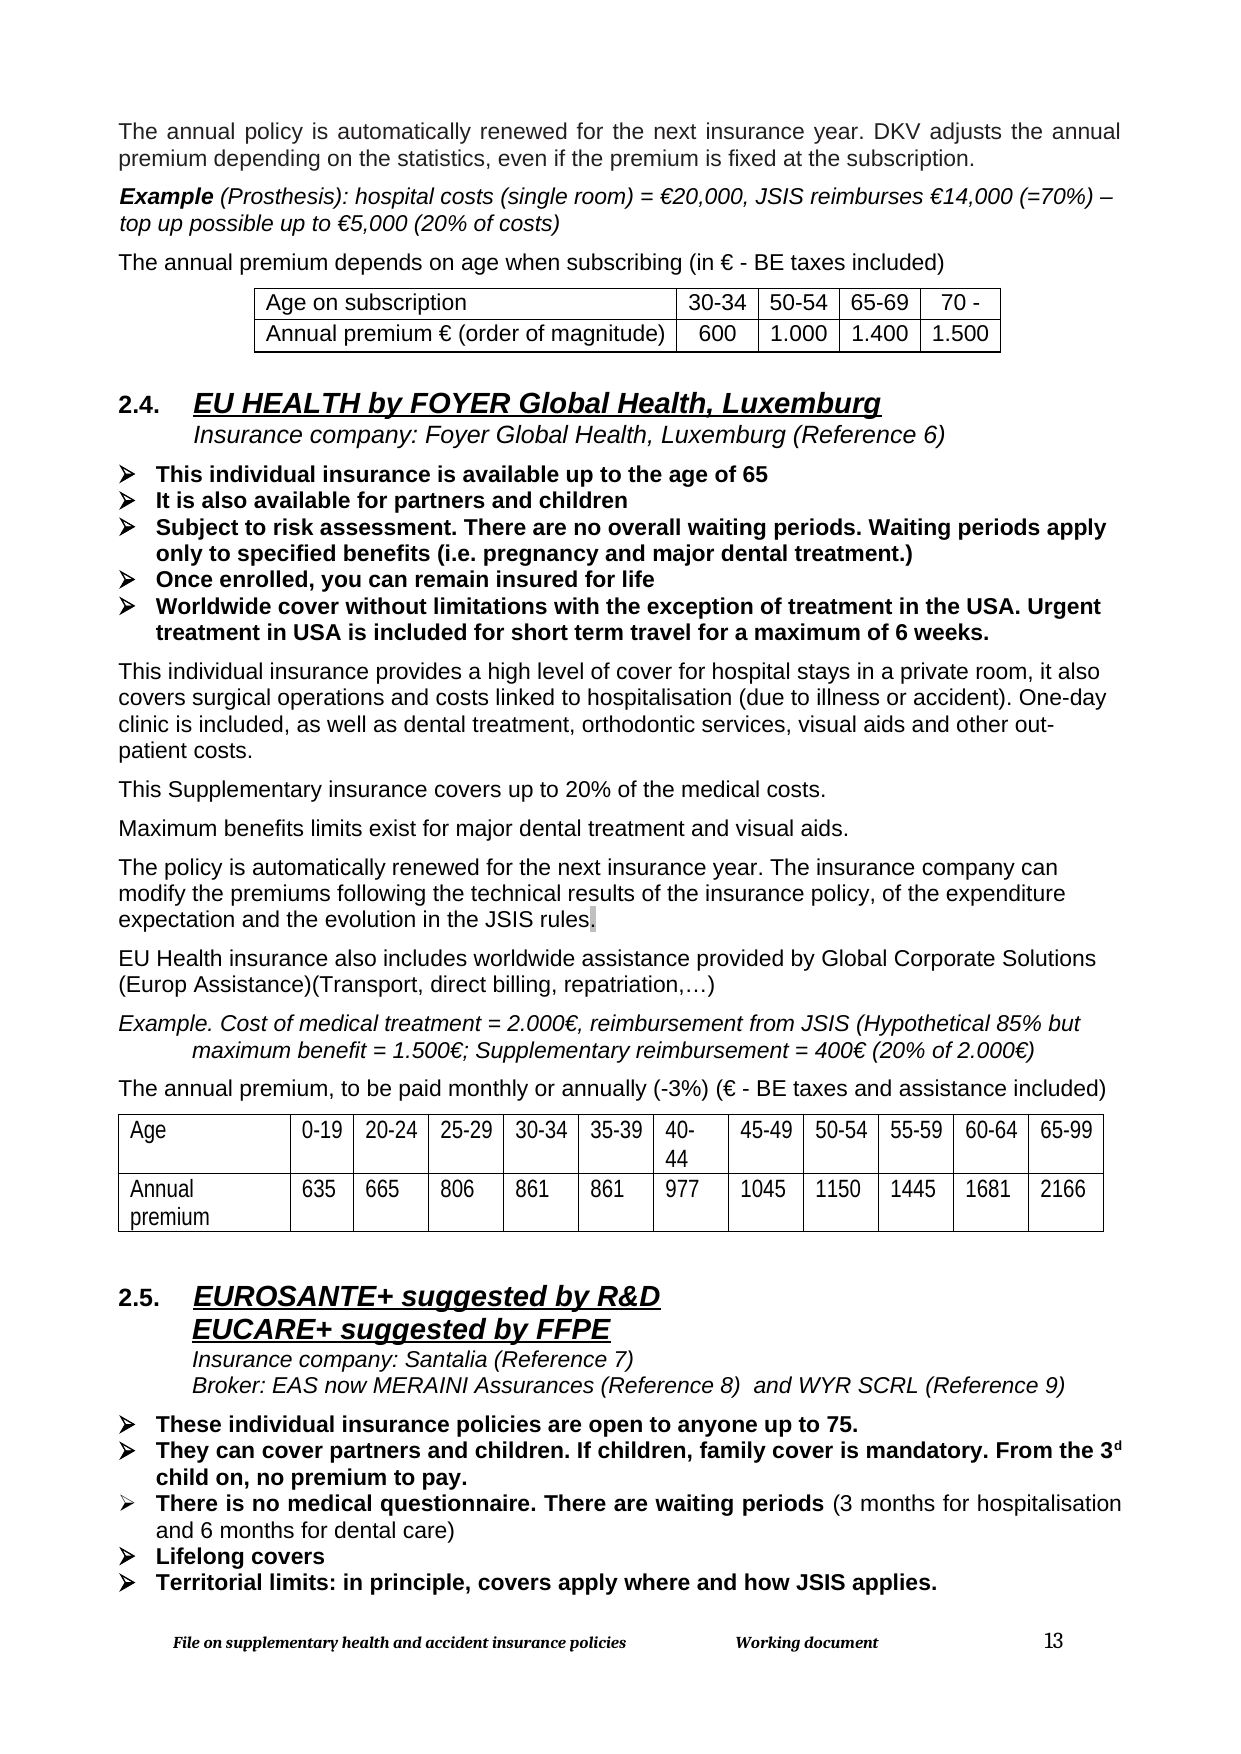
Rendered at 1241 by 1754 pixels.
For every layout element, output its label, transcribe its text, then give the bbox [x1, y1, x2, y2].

table_cell 635 [291, 1174, 353, 1231]
list Subject to risk assessment. There are no overall waiting periods. Waiting periods apply only to specified benefits (i.e. pregnancy and major dental treatment.) [118, 513, 1122, 566]
table_cell 1681 [954, 1174, 1028, 1231]
text Maximum benefits limits exist for major dental treatment and visual aids. [118, 814, 1122, 841]
table_header 45-49 [729, 1115, 803, 1173]
text This individual insurance provides a high level of cover for hospital stays in a private room, it also covers surgical operations and costs linked to hospitalisation (due to illness or accident). One-day clinic is included, as well as dental treatment, orthodontic services, visual aids and other out-patient costs. [118, 658, 1122, 763]
table_header 40-44 [654, 1115, 728, 1173]
table_header 50-54 [759, 289, 839, 319]
table_header 0-19 [291, 1115, 353, 1173]
table_cell 665 [354, 1174, 428, 1231]
table_cell 977 [654, 1174, 728, 1231]
table_cell 1045 [729, 1174, 803, 1231]
table_header 65-99 [1029, 1115, 1103, 1173]
list Once enrolled, you can remain insured for life [118, 566, 1122, 593]
table_cell 806 [429, 1174, 503, 1231]
list There is no medical questionnaire. There are waiting periods (3 months for hospitalisation and 6 months for dental care) [118, 1490, 1122, 1543]
table_header 30-34 [677, 289, 758, 319]
table_header 65-69 [840, 289, 920, 319]
text Example. Cost of medical treatment = 2.000€, reimbursement from JSIS (Hypothetical 85% but maximum benefit = 1.500€; Supplementary reimbursement = 400€ (20% of 2.000€) [118, 1010, 1122, 1063]
table_header 70 - [921, 289, 1000, 319]
text The annual premium, to be paid monthly or annually (-3%) (€ - BE taxes and assistance included) [118, 1075, 1122, 1102]
table_cell 1.500 [921, 320, 1000, 351]
table_cell Annual premium € (order of magnitude) [255, 320, 676, 351]
table_header 20-24 [354, 1115, 428, 1173]
text Example (Prosthesis): hospital costs (single room) = €20,000, JSIS reimburses €14,000 (=70%) – top up possible up to €5,000 (20% of costs) [119, 183, 1122, 236]
text The policy is automatically renewed for the next insurance year. The insurance company can modify the premiums following the technical results of the insurance policy, of the expenditure expectation and the evolution in the JSIS rules. [118, 853, 1122, 932]
table_cell 600 [677, 320, 758, 351]
table_cell 2166 [1029, 1174, 1103, 1231]
list Worldwide cover without limitations with the exception of treatment in the USA. Urgent treatment in USA is included for short term travel for a maximum of 6 weeks. [118, 593, 1122, 645]
table_header 25-29 [429, 1115, 503, 1173]
table_cell 1150 [804, 1174, 878, 1231]
list Insurance company: Foyer Global Health, Luxemburg (Reference 6) [193, 419, 1122, 448]
text This Supplementary insurance covers up to 20% of the medical costs. [118, 776, 1122, 802]
table_cell 861 [579, 1174, 653, 1231]
text EU Health insurance also includes worldwide assistance provided by Global Corporate Solutions (Europ Assistance)(Transport, direct billing, repatriation,…) [118, 945, 1122, 998]
table_header 35-39 [579, 1115, 653, 1173]
text The annual premium depends on age when subscribing (in € - BE taxes included) [118, 248, 1122, 275]
list These individual insurance policies are open to anyone up to 75. [118, 1411, 1122, 1437]
table_header 50-54 [804, 1115, 878, 1173]
list EUROSANTE+ suggested by R&D [118, 1279, 1122, 1312]
text Insurance company: Santalia (Reference 7) [192, 1346, 1122, 1372]
list Lifelong covers [118, 1543, 1122, 1569]
table_header Age [119, 1115, 290, 1173]
table_header 30-34 [504, 1115, 578, 1173]
table_cell 1.000 [759, 320, 839, 351]
table_header 60-64 [954, 1115, 1028, 1173]
text The annual policy is automatically renewed for the next insurance year. DKV adjusts the annual premium depending on the statistics, even if the premium is fixed at the subscription. [118, 118, 1122, 171]
table_cell 1445 [879, 1174, 953, 1231]
list It is also available for partners and children [118, 487, 1122, 513]
table_header Age on subscription [255, 289, 676, 319]
table_cell 861 [504, 1174, 578, 1231]
list EU HEALTH by FOYER Global Health, Luxemburg [118, 386, 1122, 419]
text EUCARE+ suggested by FFPE [118, 1312, 1122, 1346]
text Broker: EAS now MERAINI Assurances (Reference 8) and WYR SCRL (Reference 9) [192, 1372, 1122, 1399]
list Territorial limits: in principle, covers apply where and how JSIS applies. [118, 1569, 1122, 1596]
table_header 55-59 [879, 1115, 953, 1173]
table_cell 1.400 [840, 320, 920, 351]
list They can cover partners and children. If children, family cover is mandatory. From the 3d child on, no premium to pay. [118, 1437, 1122, 1490]
list This individual insurance is available up to the age of 65 [118, 461, 1122, 487]
table_cell Annual premium [119, 1174, 290, 1231]
